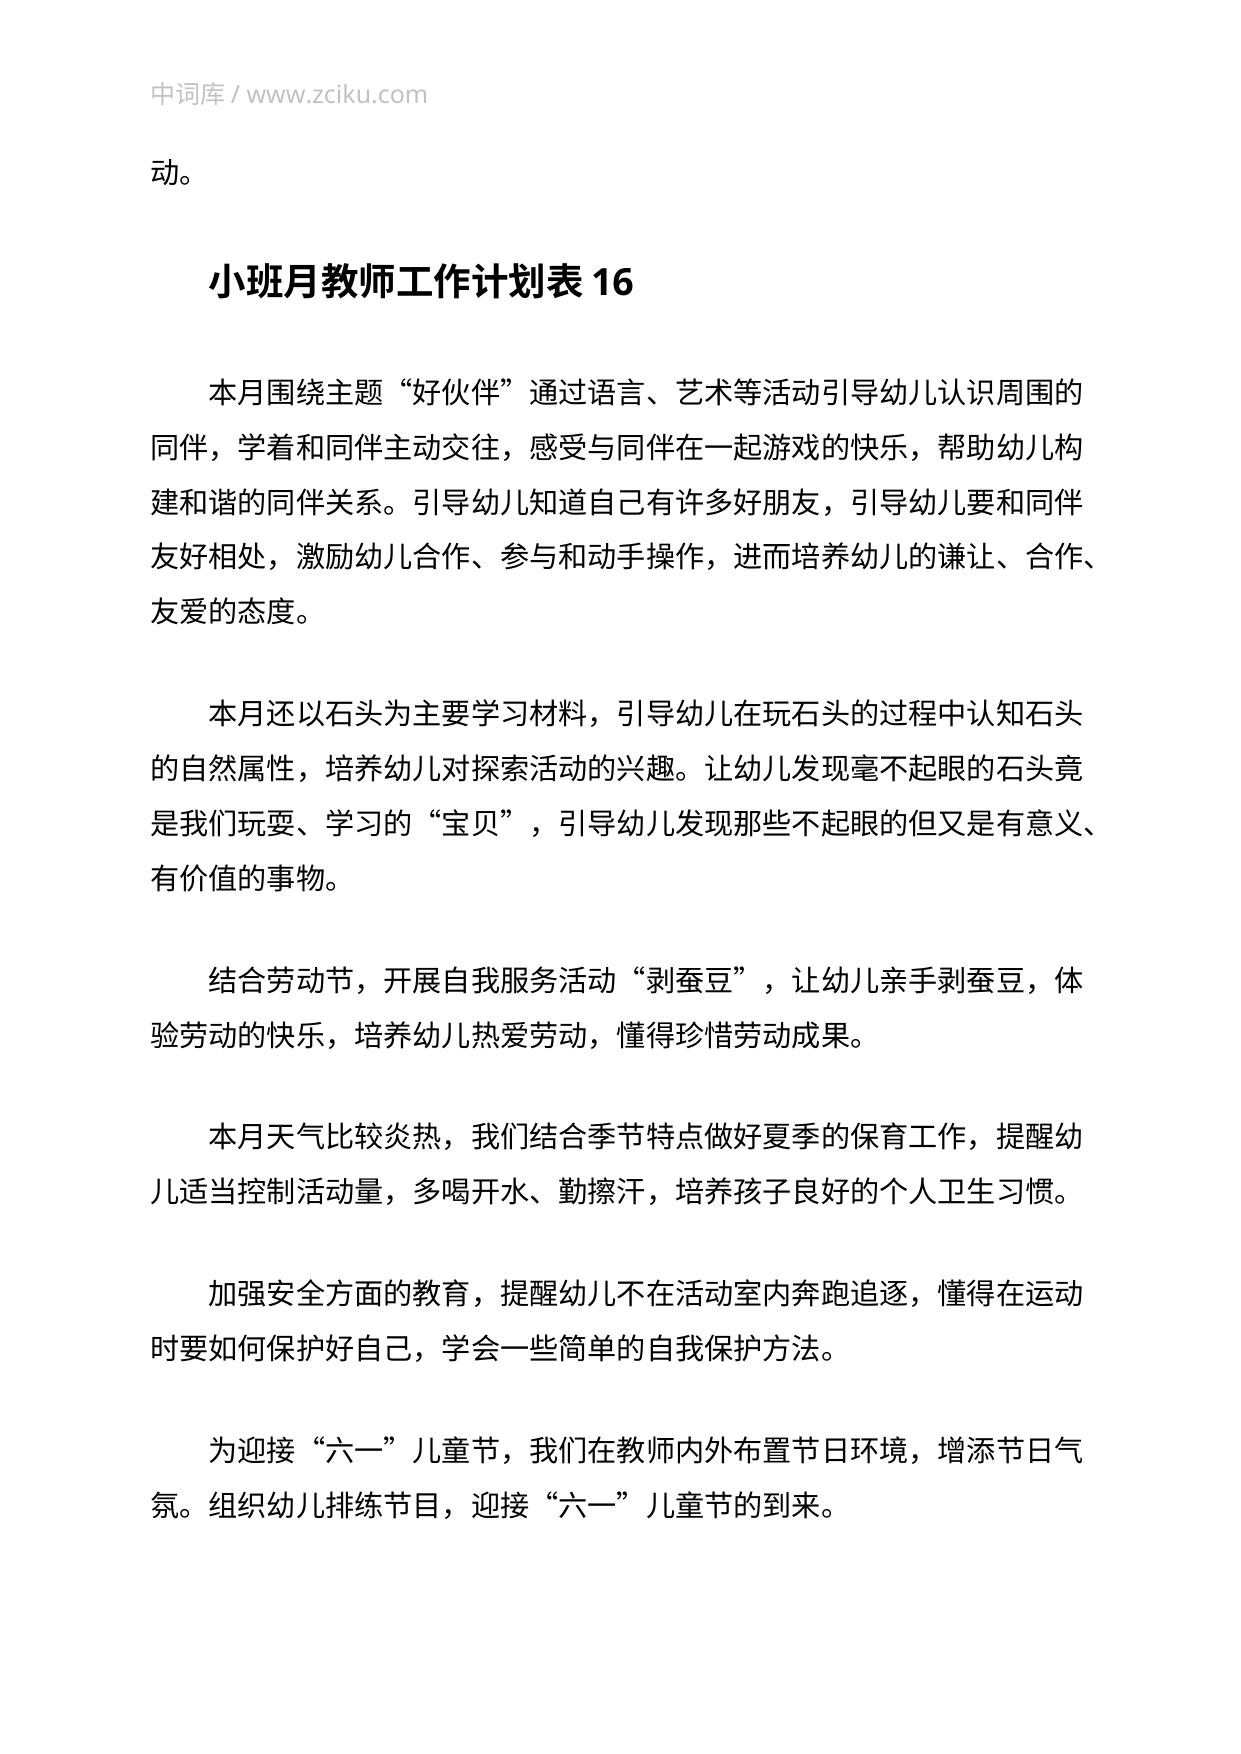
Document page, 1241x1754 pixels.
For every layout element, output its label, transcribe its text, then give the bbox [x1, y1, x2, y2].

text 本月天气比较炎热，我们结合季节特点做好夏季的保育工作，提醒幼儿适当控制活动量，多喝开水、勤擦汗，培养孩子良好的个人卫生习惯。 [150, 1114, 1090, 1211]
text 小班月教师工作计划表16 [150, 252, 1090, 306]
text 本月围绕主题“好伙伴”通过语言、艺术等活动引导幼儿认识周围的同伴，学着和同伴主动交往，感受与同伴在一起游戏的快乐，帮助幼儿构建和谐的同伴关系。引导幼儿知道自己有许多好朋友，引导幼儿要和同伴友好相处，激励幼儿合作、参与和动手操作，进而培养幼儿的谦让、合作、友爱的态度。 [150, 369, 1090, 631]
text 为迎接“六一”儿童节，我们在教师内外布置节日环境，增添节日气氛。组织幼儿排练节目，迎接“六一”儿童节的到来。 [150, 1427, 1090, 1524]
text 加强安全方面的教育，提醒幼儿不在活动室内奔跑追逐，懂得在运动时要如何保护好自己，学会一些简单的自我保护方法。 [150, 1271, 1090, 1368]
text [150, 150, 1090, 192]
text 本月还以石头为主要学习材料，引导幼儿在玩石头的过程中认知石头的自然属性，培养幼儿对探索活动的兴趣。让幼儿发现毫不起眼的石头竟是我们玩耍、学习的“宝贝”，引导幼儿发现那些不起眼的但又是有意义、有价值的事物。 [150, 691, 1090, 898]
text 结合劳动节，开展自我服务活动“剥蚕豆”，让幼儿亲手剥蚕豆，体验劳动的快乐，培养幼儿热爱劳动，懂得珍惜劳动成果。 [150, 957, 1090, 1054]
